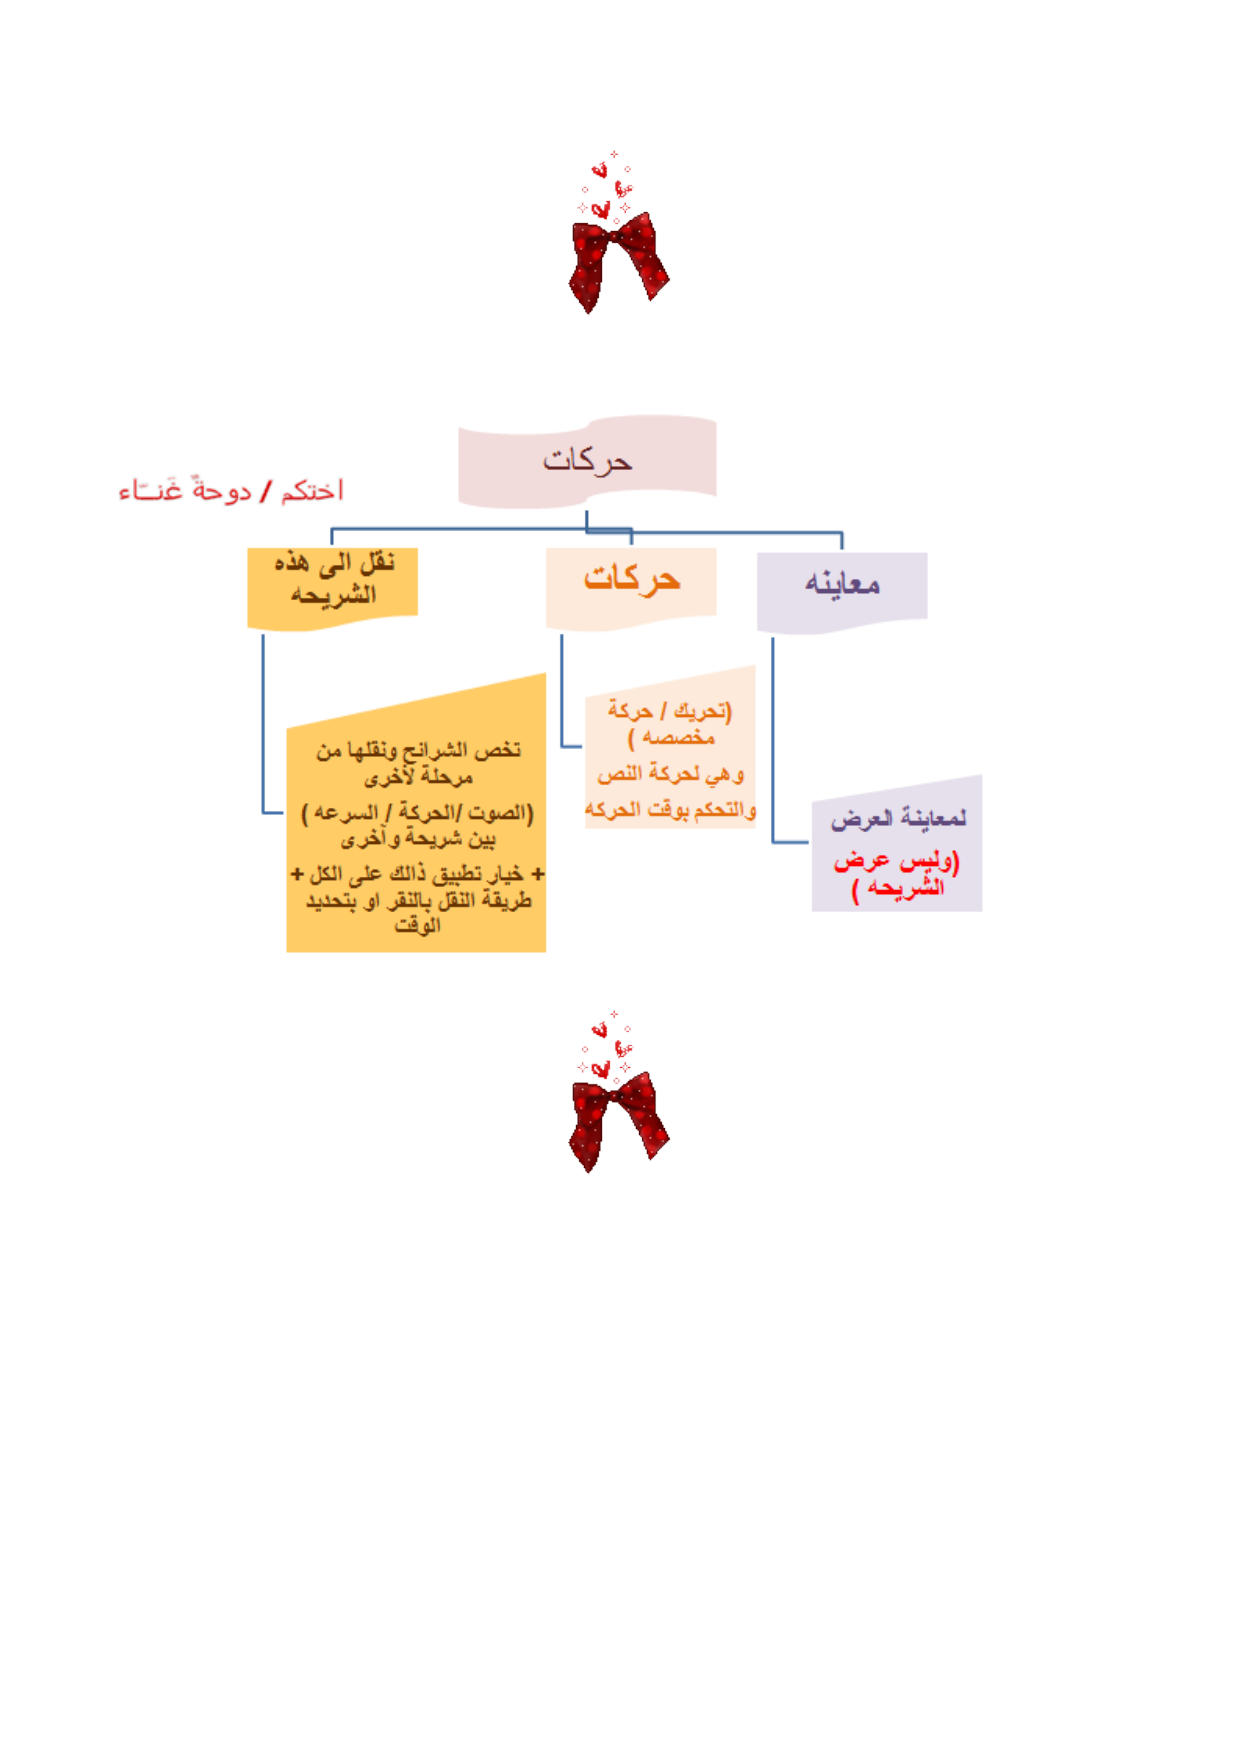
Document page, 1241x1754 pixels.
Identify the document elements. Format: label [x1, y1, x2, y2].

picture [57, 369, 1053, 981]
picture [568, 1009, 672, 1175]
picture [568, 150, 672, 316]
